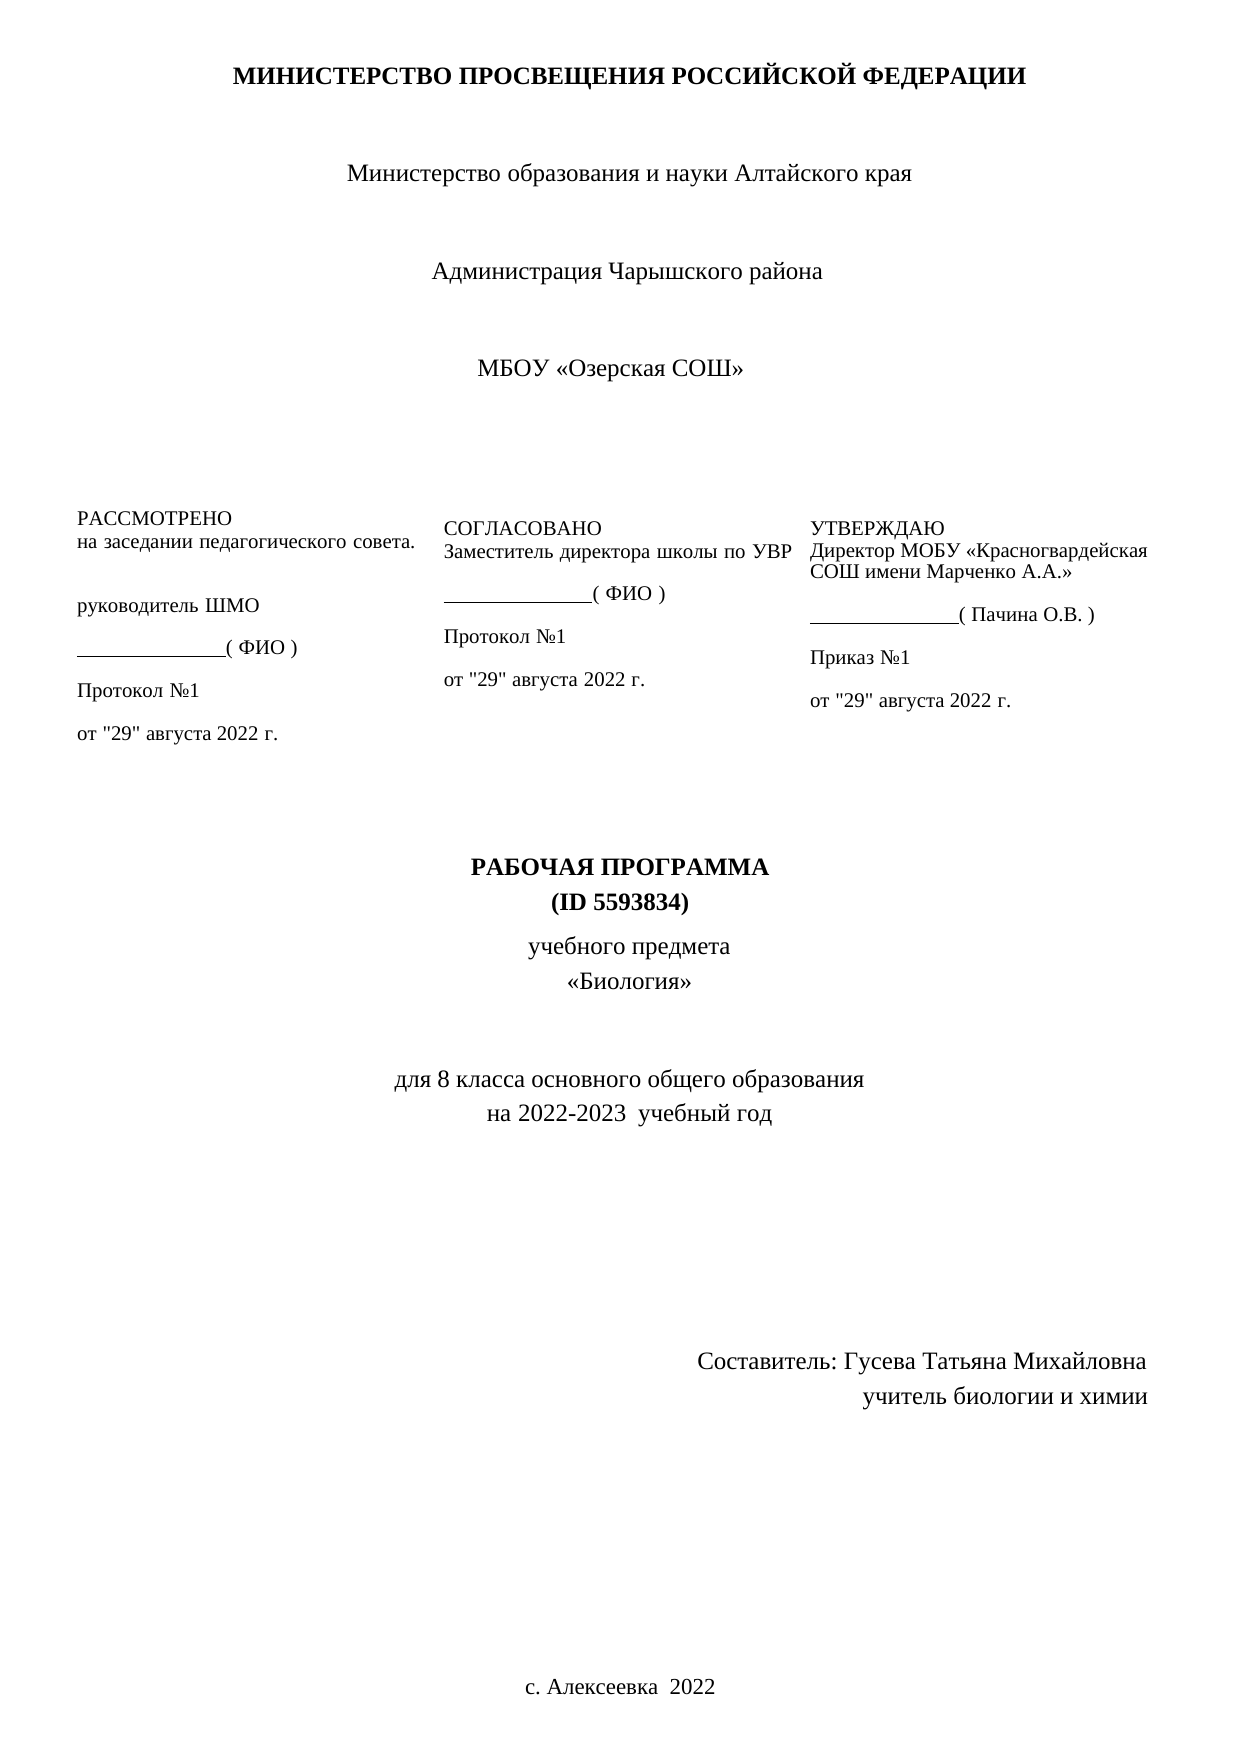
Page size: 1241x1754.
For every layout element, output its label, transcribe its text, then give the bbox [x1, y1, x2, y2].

text Министерство образования и науки Алтайского края [232, 158, 1027, 187]
text от "29" августа 2022 г. [77, 721, 418, 744]
text от "29" августа 2022 г. [443, 667, 794, 691]
text Приказ №1 [810, 645, 1182, 669]
text ( Пачина О.В. ) [810, 602, 1182, 626]
text руководитель ШМО [77, 593, 418, 617]
text ( ФИО ) [77, 635, 418, 659]
text ( ФИО ) [443, 581, 794, 605]
text РАССМОТРЕНО [77, 508, 418, 530]
text Составитель: Гусева Татьяна Михайловна [58, 1346, 1147, 1374]
text СОГЛАСОВАНО [443, 517, 794, 540]
subtitle РАБОЧАЯ ПРОГРАММА (ID 5593834) [470, 852, 769, 916]
subtitle МИНИСТЕРСТВО ПРОСВЕЩЕНИЯ РОССИЙСКОЙ ФЕДЕРАЦИИ [232, 61, 1027, 90]
text Заместитель директора школы по УВР [443, 540, 794, 563]
text Администрация Чарышского района [227, 256, 1027, 285]
text от "29" августа 2022 г. [810, 687, 1182, 712]
text МБОУ «Озерская СОШ» [58, 353, 1182, 382]
text с. Алексеевка 2022 [58, 1673, 1182, 1699]
text учитель биологии и химии [58, 1381, 1148, 1409]
text для 8 класса основного общего образования на 2022-2023 учебный год [394, 1064, 865, 1127]
text Директор МОБУ «Красногвардейская СОШ имени Марченко А.А.» [810, 541, 1182, 583]
text Протокол №1 [77, 678, 418, 702]
text на заседании педагогического совета. [77, 530, 418, 553]
text УТВЕРЖДАЮ [810, 517, 1182, 540]
text «Биология» [232, 966, 1027, 995]
text Протокол №1 [443, 624, 794, 648]
text учебного предмета [231, 931, 1027, 960]
